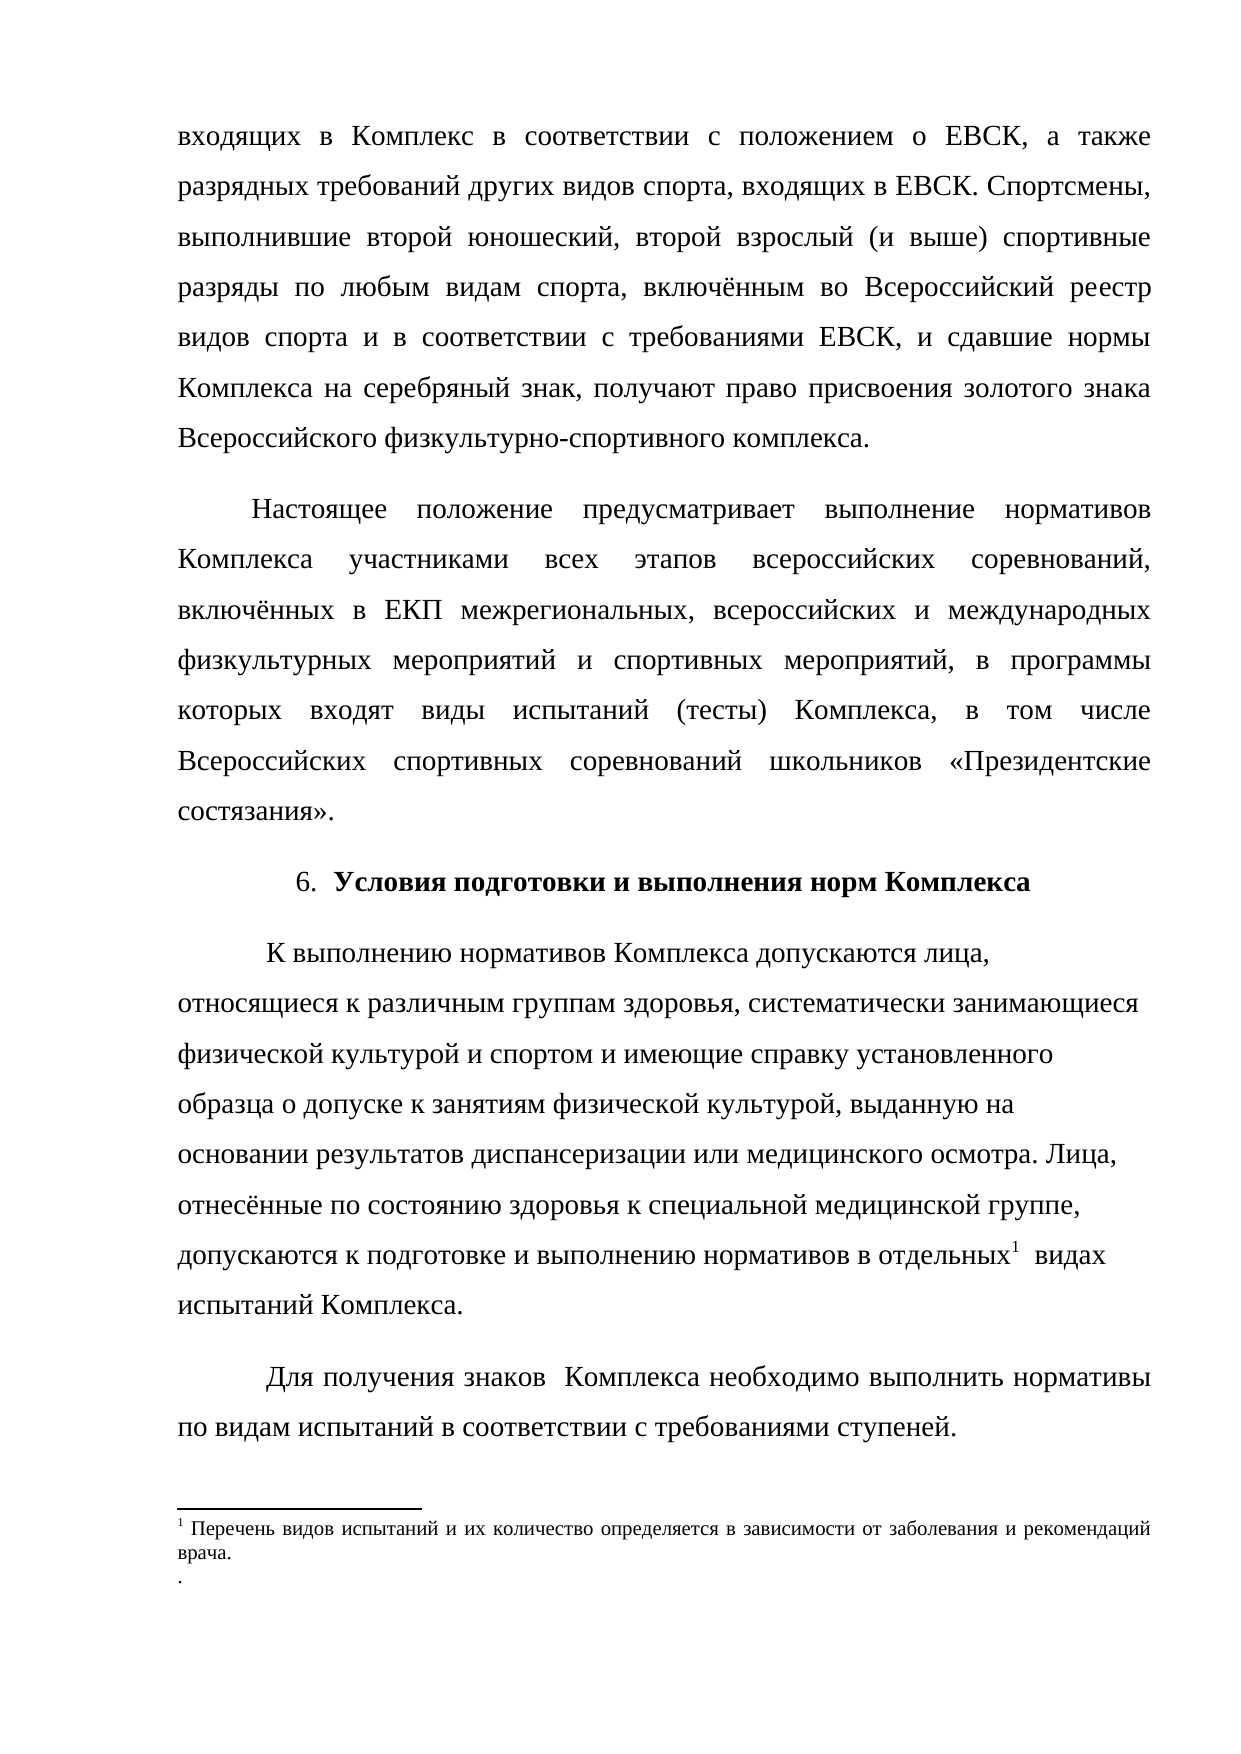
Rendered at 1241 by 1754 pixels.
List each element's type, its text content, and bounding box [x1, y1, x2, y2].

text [177, 118, 1152, 453]
list Условия подготовки и выполнения норм Комплекса [295, 864, 1152, 898]
list Для получения знаков Комплекса необходимо выполнить нормативы по видам испытаний в соответствии с требованиями ступеней. [177, 1359, 1152, 1442]
text Настоящее положение предусматривает выполнение нормативов Комплекса участниками всех этапов всероссийских соревнований, включённых в ЕКП межрегиональных, всероссийских и международных физкультурных мероприятий и спортивных мероприятий, в программы которых входят виды испытаний (тесты) Комплекса, в том числе Всероссийских спортивных соревнований школьников «Президентские состязания». [177, 491, 1152, 827]
text К выполнению нормативов Комплекса допускаются лица, относящиеся к различным группам здоровья, систематически занимающиеся физической культурой и спортом и имеющие справку установленного образца о допуске к занятиям физической культурой, выданную на основании результатов диспансеризации или медицинского осмотра. Лица, отнесённые по состоянию здоровья к специальной медицинской группе, допускаются к подготовке и выполнению нормативов в отдельных видах испытаний Комплекса. [177, 935, 1152, 1321]
